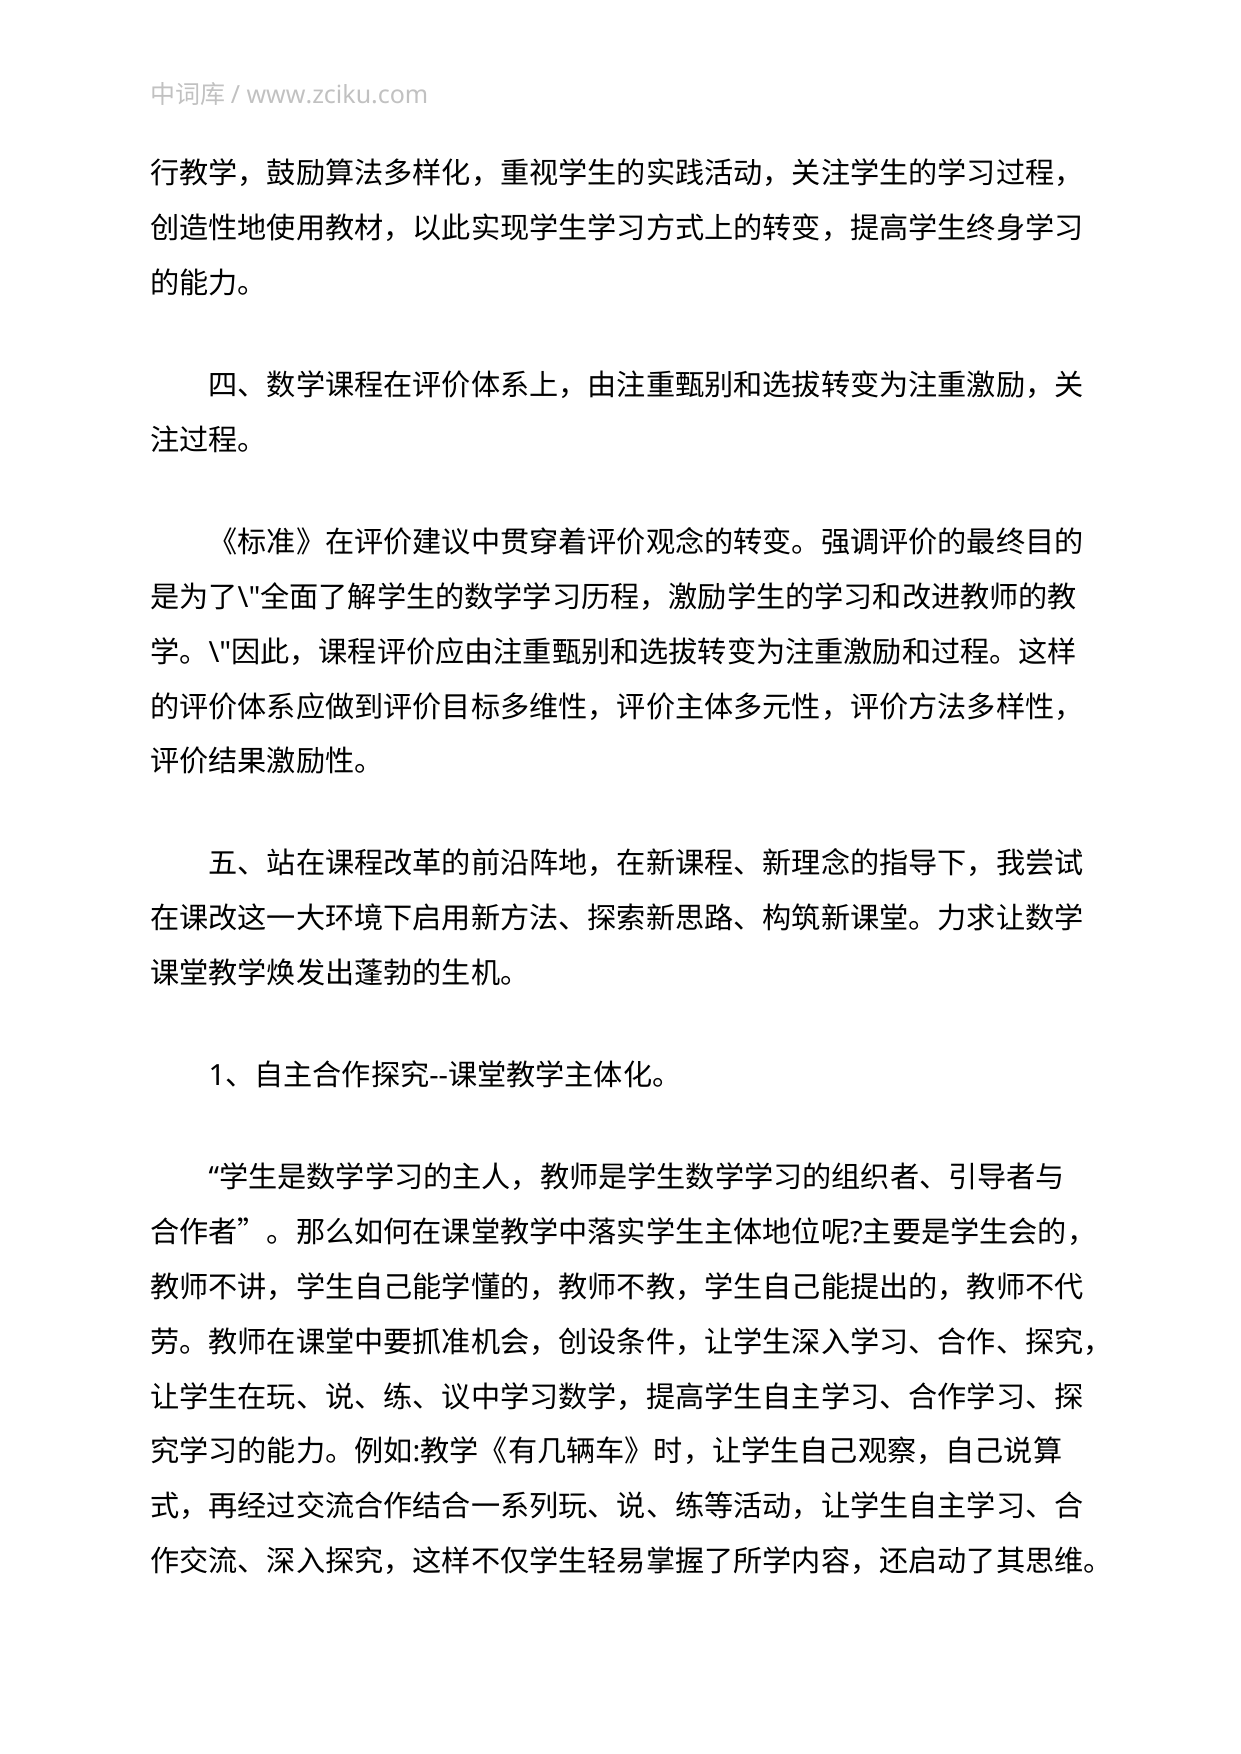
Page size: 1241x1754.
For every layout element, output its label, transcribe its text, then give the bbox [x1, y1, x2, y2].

text 四、数学课程在评价体系上，由注重甄别和选拔转变为注重激励，关注过程。 [150, 362, 1090, 459]
text 《标准》在评价建议中贯穿着评价观念的转变。强调评价的最终目的是为了\"全面了解学生的数学学习历程，激励学生的学习和改进教师的教学。\"因此，课程评价应由注重甄别和选拔转变为注重激励和过程。这样的评价体系应做到评价目标多维性，评价主体多元性，评价方法多样性，评价结果激励性。 [150, 518, 1090, 780]
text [150, 150, 1090, 302]
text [150, 1153, 1090, 1580]
text 五、站在课程改革的前沿阵地，在新课程、新理念的指导下，我尝试在课改这一大环境下启用新方法、探索新思路、构筑新课堂。力求让数学课堂教学焕发出蓬勃的生机。 [150, 840, 1090, 992]
text 1、自主合作探究--课堂教学主体化。 [150, 1051, 1090, 1094]
